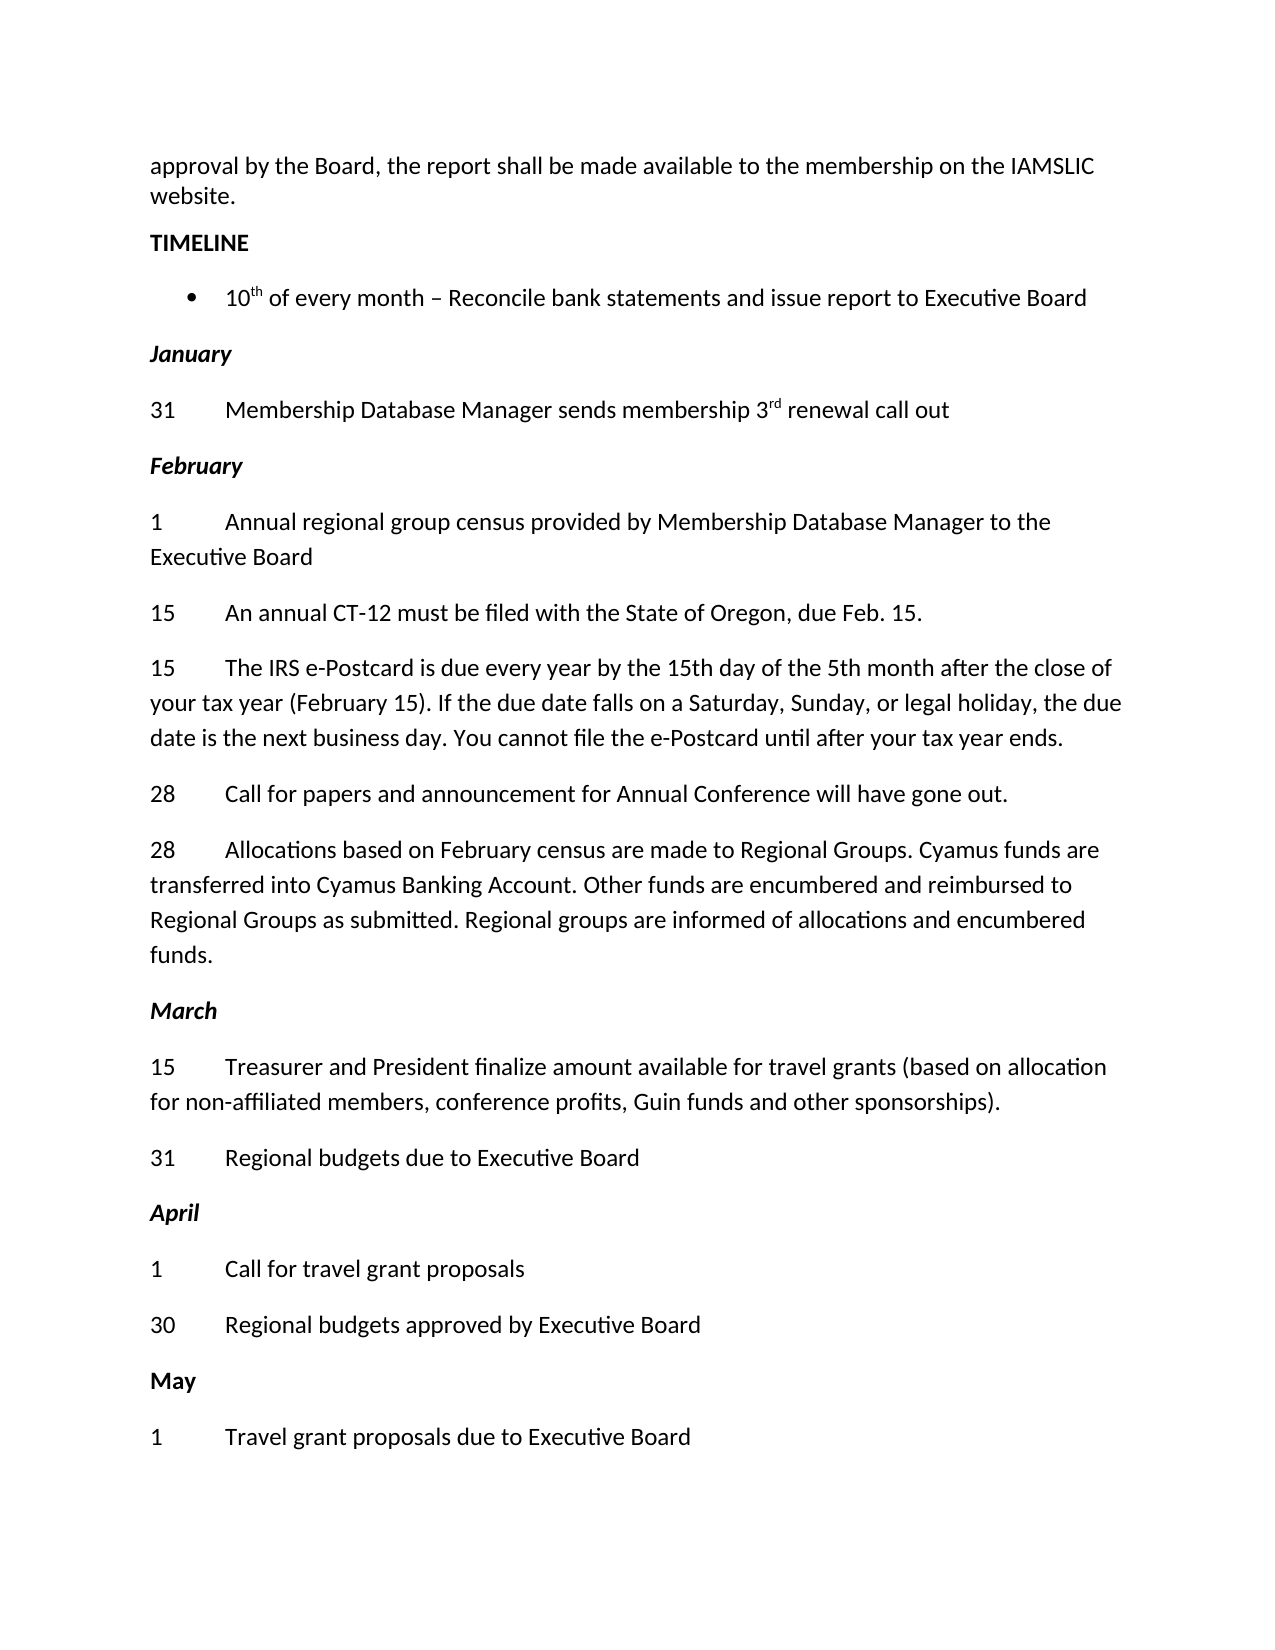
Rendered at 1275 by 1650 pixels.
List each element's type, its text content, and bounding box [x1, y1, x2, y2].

text 28 Allocations based on February census are made to Regional Groups. Cyamus funds are transferred into Cyamus Banking Account. Other funds are encumbered and reimbursed to Regional Groups as submitted. Regional groups are informed of allocations and encumbered funds. [150, 834, 1125, 970]
text 1 Annual regional group census provided by Membership Database Manager to the Executive Board [150, 506, 1125, 571]
text February [150, 450, 1125, 481]
text 1 Call for travel grant proposals [150, 1253, 1125, 1284]
text 31 Regional budgets due to Executive Board [150, 1142, 1125, 1172]
text 15 An annual CT-12 must be filed with the State of Oregon, due Feb. 15. [150, 597, 1125, 627]
text 28 Call for papers and announcement for Annual Conference will have gone out. [150, 778, 1125, 809]
text 1 Travel grant proposals due to Executive Board [150, 1421, 1125, 1451]
text January [150, 338, 1125, 369]
text May [150, 1365, 1125, 1396]
text March [150, 995, 1125, 1026]
text 15 Treasurer and President finalize amount available for travel grants (based on allocation for non-affiliated members, conference profits, Guin funds and other sponsorships). [150, 1051, 1125, 1116]
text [150, 150, 1125, 211]
list 10th of every month – Reconcile bank statements and issue report to Executive Board [187, 282, 1125, 313]
text TIMELINE [150, 227, 1125, 257]
text April [150, 1197, 1125, 1228]
text 30 Regional budgets approved by Executive Board [150, 1309, 1125, 1340]
text 15 The IRS e-Postcard is due every year by the 15th day of the 5th month after the close of your tax year (February 15). If the due date falls on a Saturday, Sunday, or legal holiday, the due date is the next business day. You cannot file the e-Postcard until after your tax year ends. [150, 652, 1125, 753]
text 31 Membership Database Manager sends membership 3rd renewal call out [150, 394, 1125, 425]
